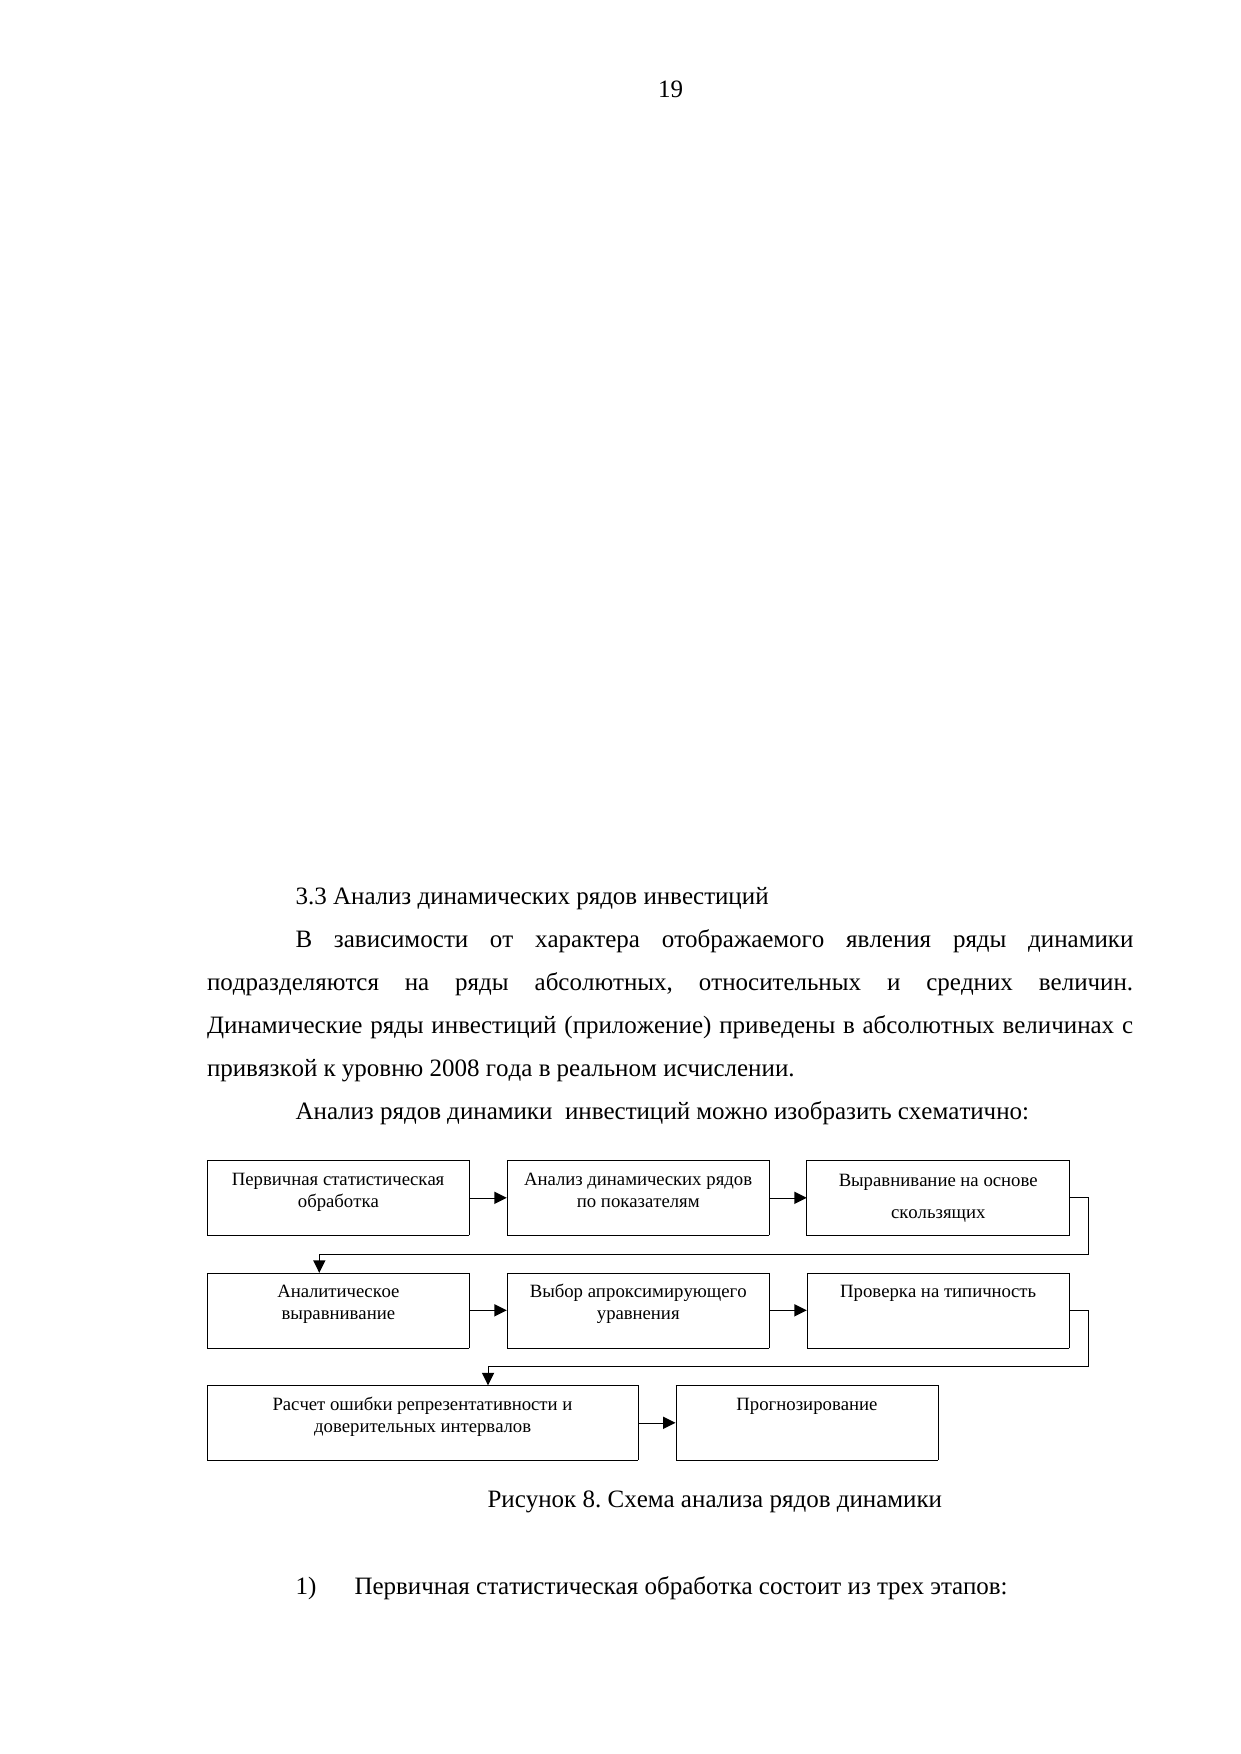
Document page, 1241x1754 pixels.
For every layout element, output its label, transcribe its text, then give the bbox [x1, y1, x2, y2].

text В зависимости от характера отображаемого явления ряды динамики подразделяются на ряды абсолютных, относительных и средних величин. Динамические ряды инвестиций (приложение) приведены в абсолютных величинах с привязкой к уровню 2008 года в реальном исчислении. [207, 924, 1134, 1082]
text Анализ рядов динамики инвестиций можно изобразить схематично: [207, 1096, 1134, 1125]
text 3.3 Анализ динамических рядов инвестиций [207, 881, 1134, 909]
text Рисунок 8. Схема анализа рядов динамики [207, 1484, 1134, 1513]
list Первичная статистическая обработка состоит из трех этапов: [207, 1571, 1134, 1599]
